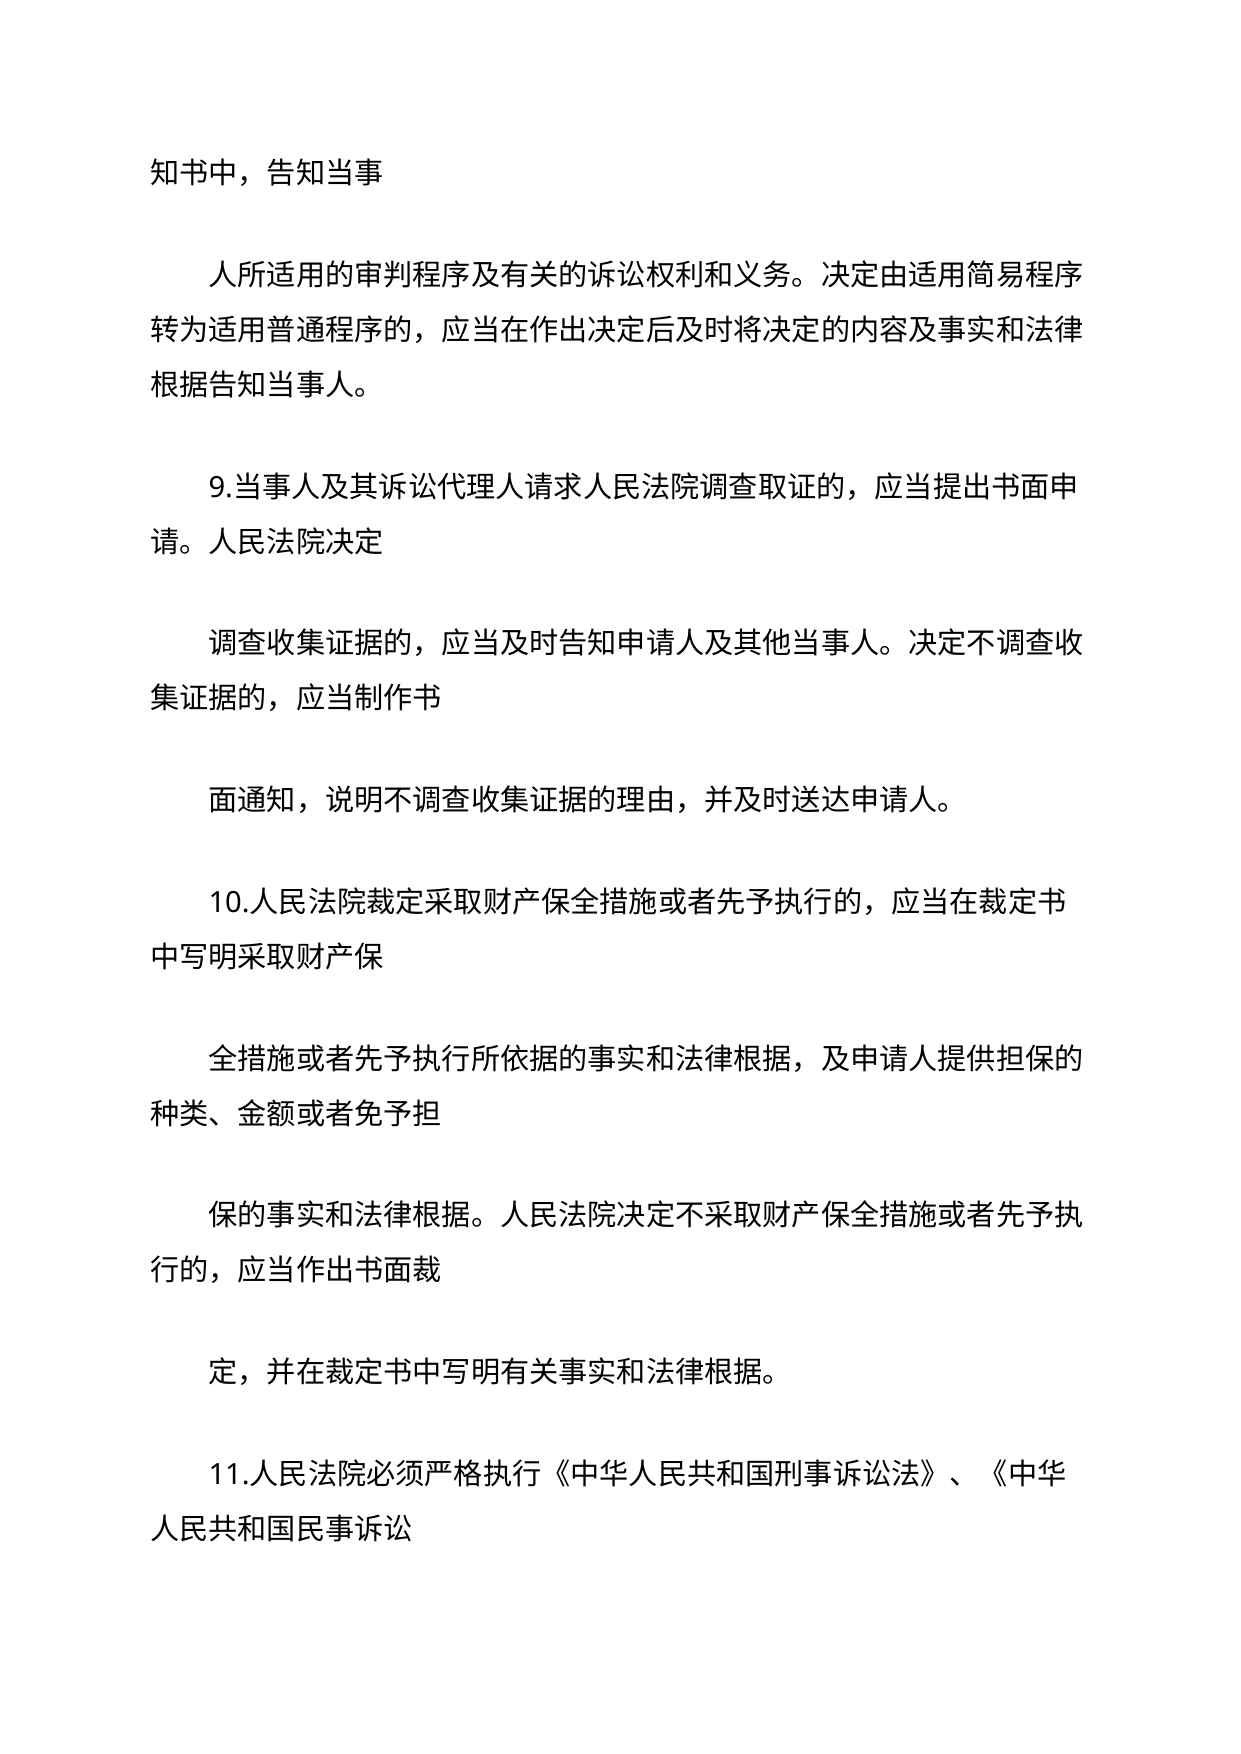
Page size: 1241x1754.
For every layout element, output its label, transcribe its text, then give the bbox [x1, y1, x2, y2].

text 保的事实和法律根据。人民法院决定不采取财产保全措施或者先予执行的，应当作出书面裁 [150, 1192, 1090, 1289]
text 定，并在裁定书中写明有关事实和法律根据。 [150, 1349, 1090, 1391]
text 11.人民法院必须严格执行《中华人民共和国刑事诉讼法》、《中华人民共和国民事诉讼 [150, 1450, 1090, 1548]
text 人所适用的审判程序及有关的诉讼权利和义务。决定由适用简易程序转为适用普通程序的，应当在作出决定后及时将决定的内容及事实和法律根据告知当事人。 [150, 252, 1090, 404]
text 10.人民法院裁定采取财产保全措施或者先予执行的，应当在裁定书中写明采取财产保 [150, 878, 1090, 976]
text 面通知，说明不调查收集证据的理由，并及时送达申请人。 [150, 777, 1090, 819]
text 调查收集证据的，应当及时告知申请人及其他当事人。决定不调查收集证据的，应当制作书 [150, 620, 1090, 717]
text 9.当事人及其诉讼代理人请求人民法院调查取证的，应当提出书面申请。人民法院决定 [150, 463, 1090, 561]
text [150, 150, 1090, 192]
text 全措施或者先予执行所依据的事实和法律根据，及申请人提供担保的种类、金额或者免予担 [150, 1035, 1090, 1132]
